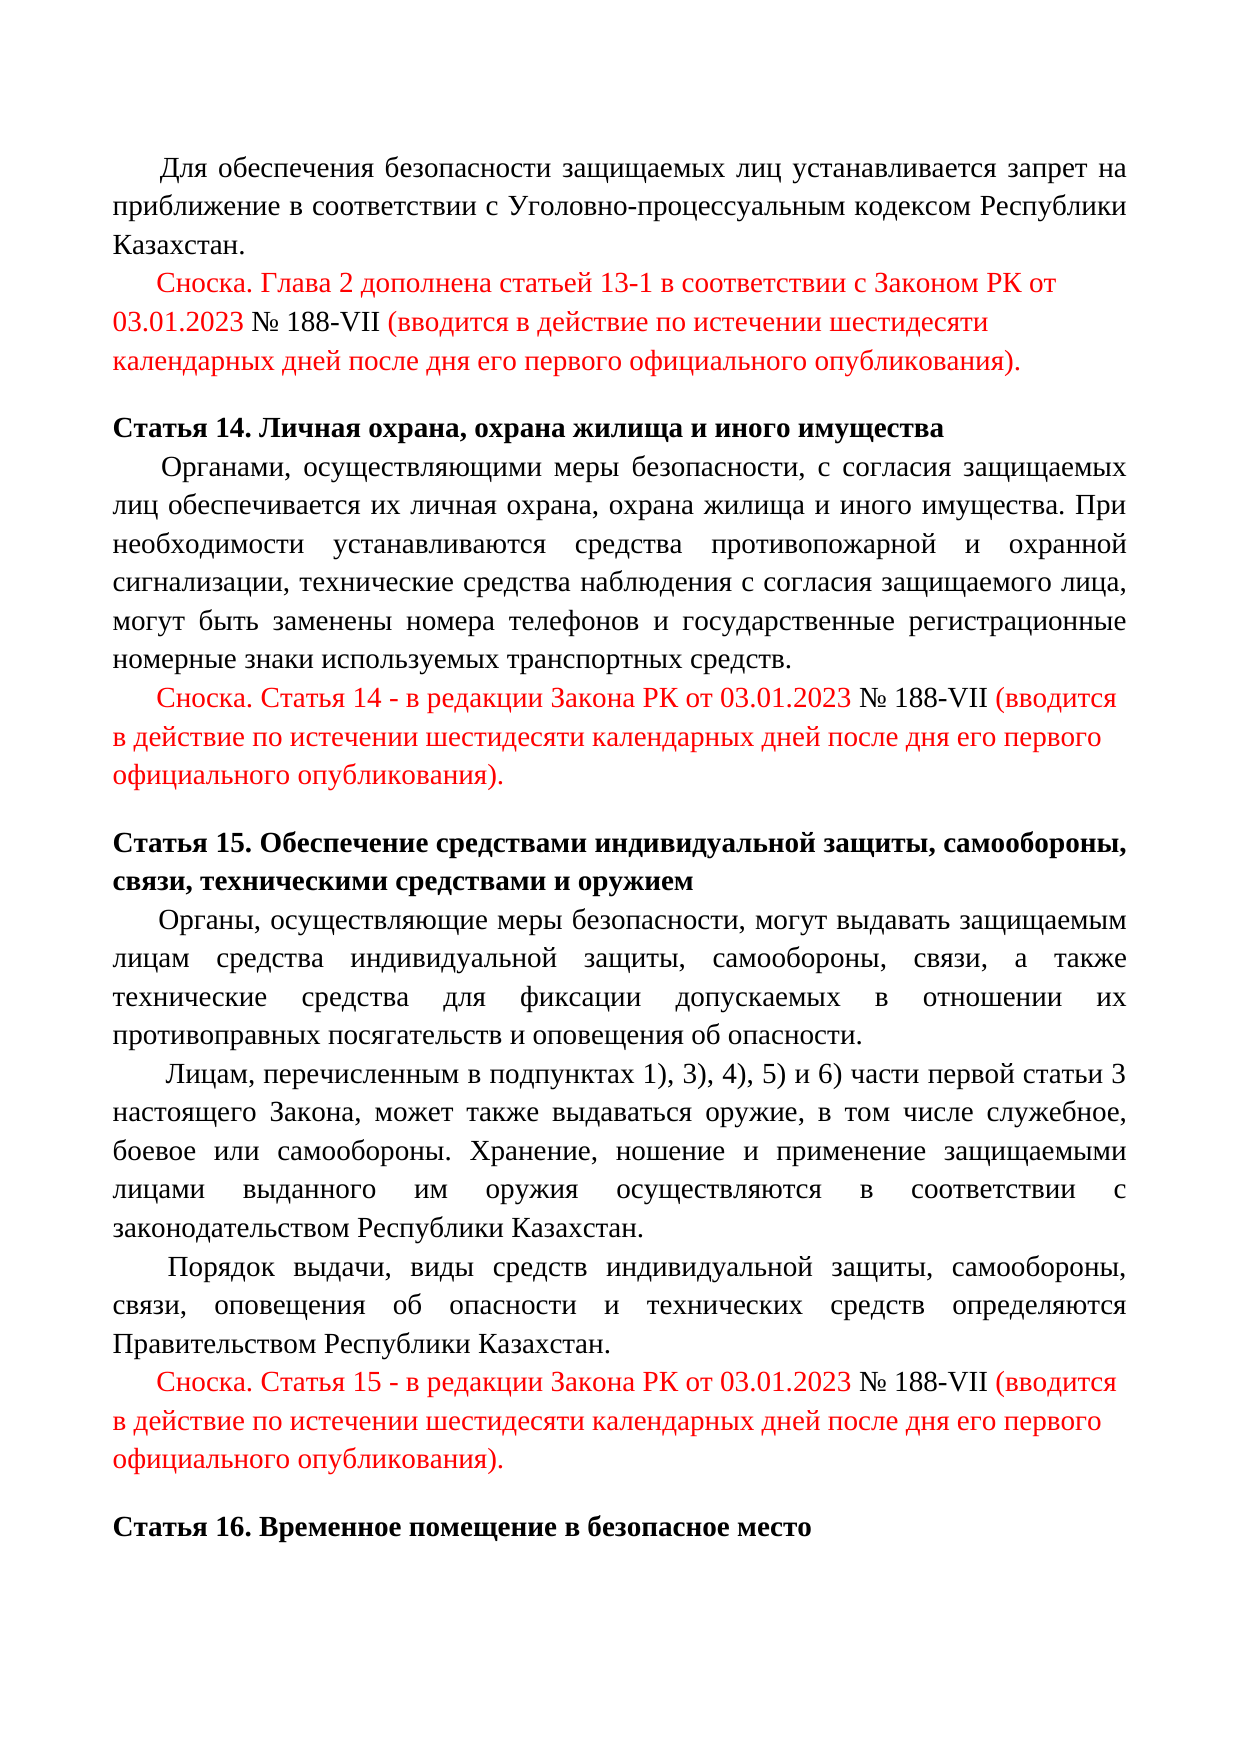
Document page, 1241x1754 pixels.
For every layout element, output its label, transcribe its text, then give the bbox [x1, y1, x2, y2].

text Сноска. Статья 14 - в редакции Закона РК от 03.01.2023 № 188-VII (вводится в действие по истечении шестидесяти календарных дней после дня его первого официального опубликования). [112, 680, 1128, 821]
text Сноска. Глава 2 дополнена статьей 13-1 в соответствии с Законом РК от 03.01.2023 № 188-VII (вводится в действие по истечении шестидесяти календарных дней после дня его первого официального опубликования). [112, 266, 1128, 406]
text Сноска. Статья 15 - в редакции Закона РК от 03.01.2023 № 188-VII (вводится в действие по истечении шестидесяти календарных дней после дня его первого официального опубликования). [112, 1364, 1128, 1505]
text Органы, осуществляющие меры безопасности, могут выдавать защищаемым лицам средства индивидуальной защиты, самообороны, связи, а также технические средства для фиксации допускаемых в отношении их противоправных посягательств и оповещения об опасности. [112, 902, 1128, 1051]
text Лицам, перечисленным в подпунктах 1), 3), 4), 5) и 6) части первой статьи 3 настоящего Закона, может также выдаваться оружие, в том числе служебное, боевое или самообороны. Хранение, ношение и применение защищаемыми лицами выданного им оружия осуществляются в соответствии с законодательством Республики Казахстан. [112, 1056, 1128, 1244]
text Статья 15. Обеспечение средствами индивидуальной защиты, самообороны, связи, техническими средствами и оружием [112, 825, 1128, 897]
text Статья 14. Личная охрана, охрана жилища и иного имущества [112, 410, 1128, 444]
text Для обеспечения безопасности защищаемых лиц устанавливается запрет на приближение в соответствии с Уголовно-процессуальным кодексом Республики Казахстан. [112, 150, 1128, 261]
text Порядок выдачи, виды средств индивидуальной защиты, самообороны, связи, оповещения об опасности и технических средств определяются Правительством Республики Казахстан. [112, 1249, 1128, 1359]
text Органами, осуществляющими меры безопасности, с согласия защищаемых лиц обеспечивается их личная охрана, охрана жилища и иного имущества. При необходимости устанавливаются средства противопожарной и охранной сигнализации, технические средства наблюдения с согласия защищаемого лица, могут быть заменены номера телефонов и государственные регистрационные номерные знаки используемых транспортных средств. [112, 449, 1128, 675]
text Статья 16. Временное помещение в безопасное место [112, 1509, 1128, 1543]
